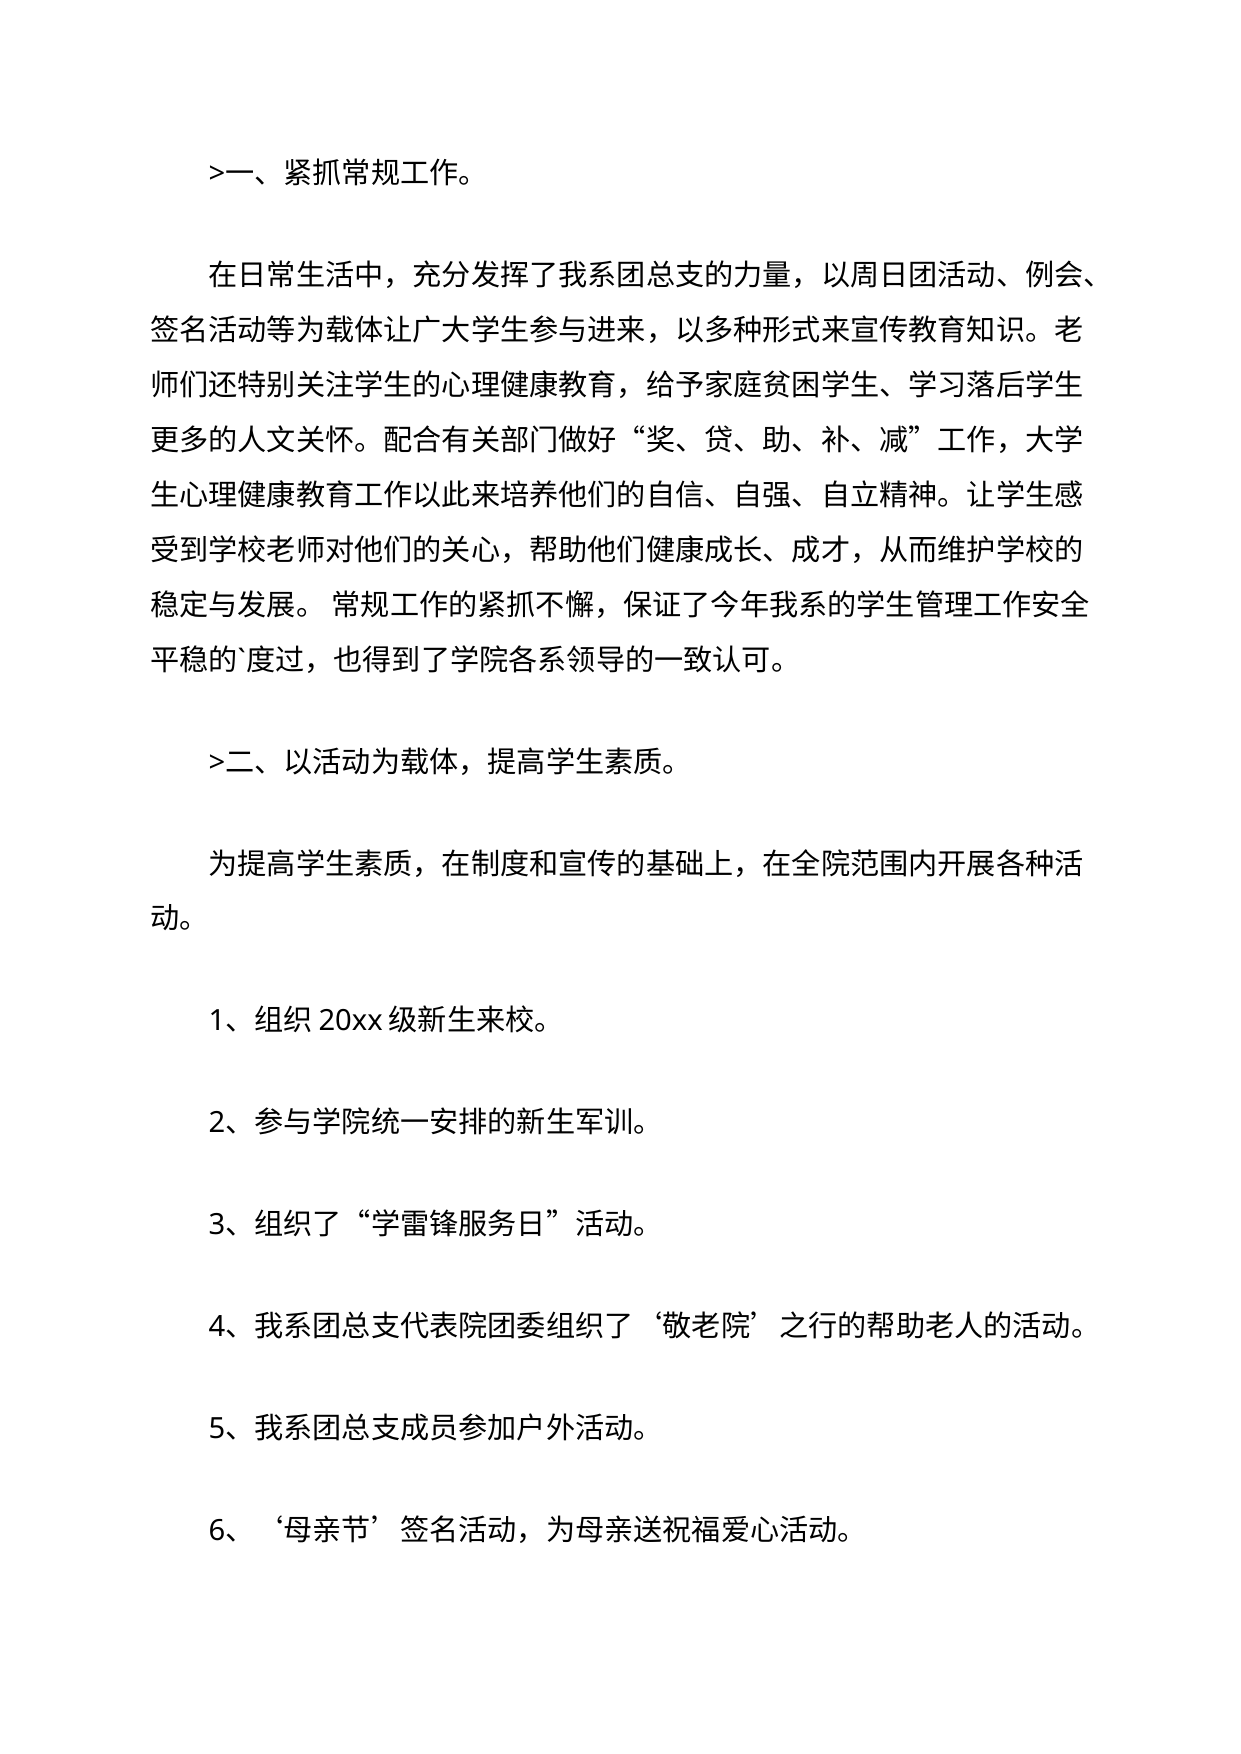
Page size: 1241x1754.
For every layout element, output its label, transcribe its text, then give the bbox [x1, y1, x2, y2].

text 为提高学生素质，在制度和宣传的基础上，在全院范围内开展各种活动。 [150, 840, 1090, 937]
text >一、紧抓常规工作。 [150, 150, 1090, 192]
text 1、组织20xx级新生来校。 [150, 997, 1090, 1039]
text 3、组织了“学雷锋服务日”活动。 [150, 1201, 1090, 1243]
text 6、‘母亲节’签名活动，为母亲送祝福爱心活动。 [150, 1507, 1090, 1549]
text 4、我系团总支代表院团委组织了‘敬老院’之行的帮助老人的活动。 [150, 1303, 1090, 1345]
text 在日常生活中，充分发挥了我系团总支的力量，以周日团活动、例会、签名活动等为载体让广大学生参与进来，以多种形式来宣传教育知识。老师们还特别关注学生的心理健康教育，给予家庭贫困学生、学习落后学生更多的人文关怀。配合有关部门做好“奖、贷、助、补、减”工作，大学生心理健康教育工作以此来培养他们的自信、自强、自立精神。让学生感受到学校老师对他们的关心，帮助他们健康成长、成才，从而维护学校的稳定与发展。 常规工作的紧抓不懈，保证了今年我系的学生管理工作安全平稳的`度过，也得到了学院各系领导的一致认可。 [150, 252, 1090, 679]
text >二、以活动为载体，提高学生素质。 [150, 738, 1090, 781]
text 2、参与学院统一安排的新生军训。 [150, 1099, 1090, 1141]
text 5、我系团总支成员参加户外活动。 [150, 1405, 1090, 1447]
